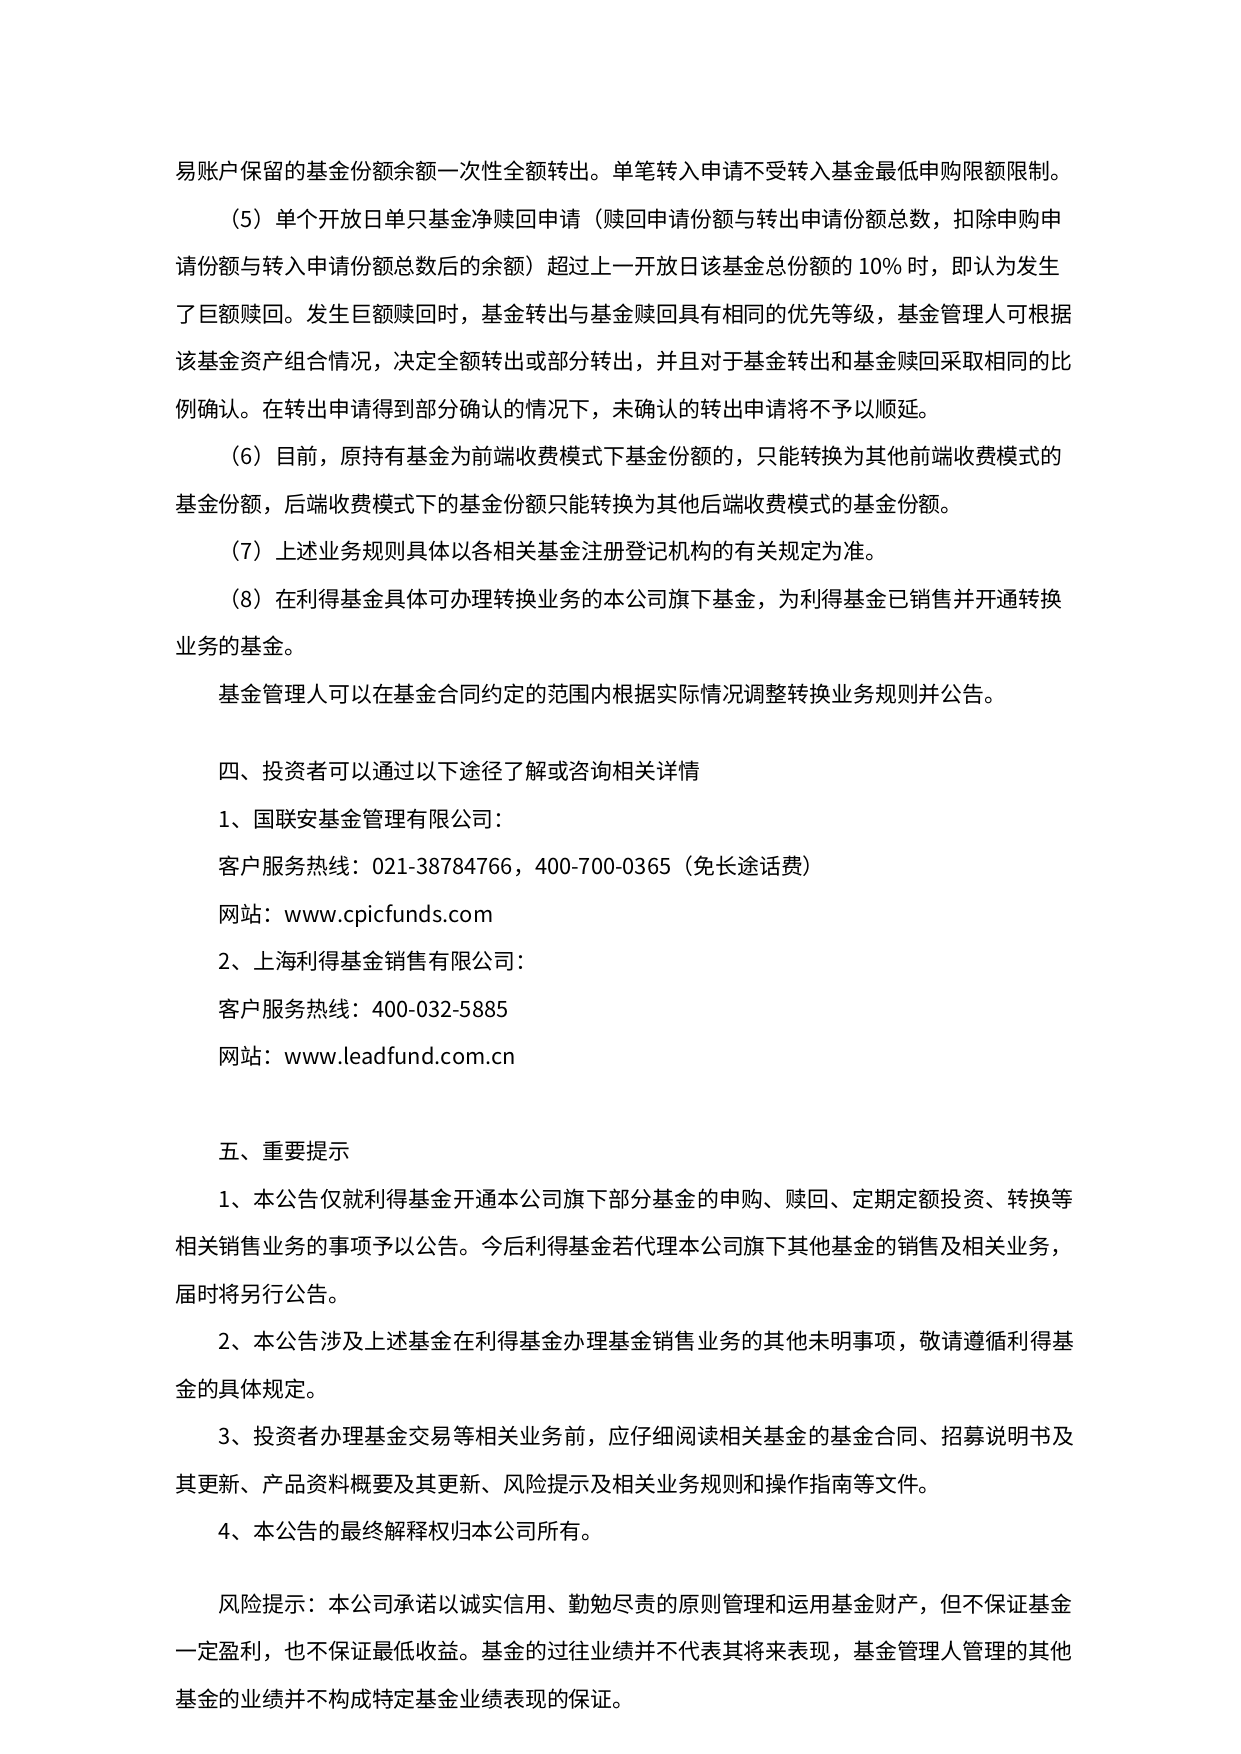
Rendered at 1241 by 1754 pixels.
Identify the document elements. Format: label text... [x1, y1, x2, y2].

text 4、本公告的最终解释权归本公司所有。 [175, 1514, 1076, 1546]
text 基金管理人可以在基金合同约定的范围内根据实际情况调整转换业务规则并公告。 [175, 677, 1076, 708]
text 五、重要提示 [175, 1134, 1076, 1166]
text 四、投资者可以通过以下途径了解或咨询相关详情 [175, 754, 1076, 786]
text 网站：www.leadfund.com.cn [175, 1039, 1076, 1071]
text 2、本公告涉及上述基金在利得基金办理基金销售业务的其他未明事项，敬请遵循利得基金的具体规定。 [175, 1324, 1076, 1403]
text （7）上述业务规则具体以各相关基金注册登记机构的有关规定为准。 [175, 534, 1076, 566]
text 客户服务热线：021-38784766，400-700-0365（免长途话费） [175, 849, 1076, 881]
text （6）目前，原持有基金为前端收费模式下基金份额的，只能转换为其他前端收费模式的基金份额，后端收费模式下的基金份额只能转换为其他后端收费模式的基金份额。 [175, 439, 1076, 518]
text 1、本公告仅就利得基金开通本公司旗下部分基金的申购、赎回、定期定额投资、转换等相关销售业务的事项予以公告。今后利得基金若代理本公司旗下其他基金的销售及相关业务，届时将另行公告。 [175, 1182, 1076, 1308]
text （8）在利得基金具体可办理转换业务的本公司旗下基金，为利得基金已销售并开通转换业务的基金。 [175, 582, 1076, 661]
text 客户服务热线：400-032-5885 [175, 992, 1076, 1023]
text （5）单个开放日单只基金净赎回申请（赎回申请份额与转出申请份额总数，扣除申购申请份额与转入申请份额总数后的余额）超过上一开放日该基金总份额的 10% 时，即认为发生了巨额赎回。发生巨额赎回时，基金转出与基金赎回具有相同的优先等级，基金管理人可根据该基金资产组合情况，决定全额转出或部分转出，并且对于基金转出和基金赎回采取相同的比例确认。在转出申请得到部分确认的情况下，未确认的转出申请将不予以顺延。 [175, 202, 1076, 423]
text 风险提示：本公司承诺以诚实信用、勤勉尽责的原则管理和运用基金财产，但不保证基金一定盈利，也不保证最低收益。基金的过往业绩并不代表其将来表现，基金管理人管理的其他基金的业绩并不构成特定基金业绩表现的保证。 [175, 1587, 1076, 1713]
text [175, 154, 1076, 186]
text 1、国联安基金管理有限公司： [175, 802, 1076, 833]
text 网站：www.cpicfunds.com [175, 897, 1076, 928]
text 2、上海利得基金销售有限公司： [175, 944, 1076, 976]
text 3、投资者办理基金交易等相关业务前，应仔细阅读相关基金的基金合同、招募说明书及其更新、产品资料概要及其更新、风险提示及相关业务规则和操作指南等文件。 [175, 1419, 1076, 1498]
